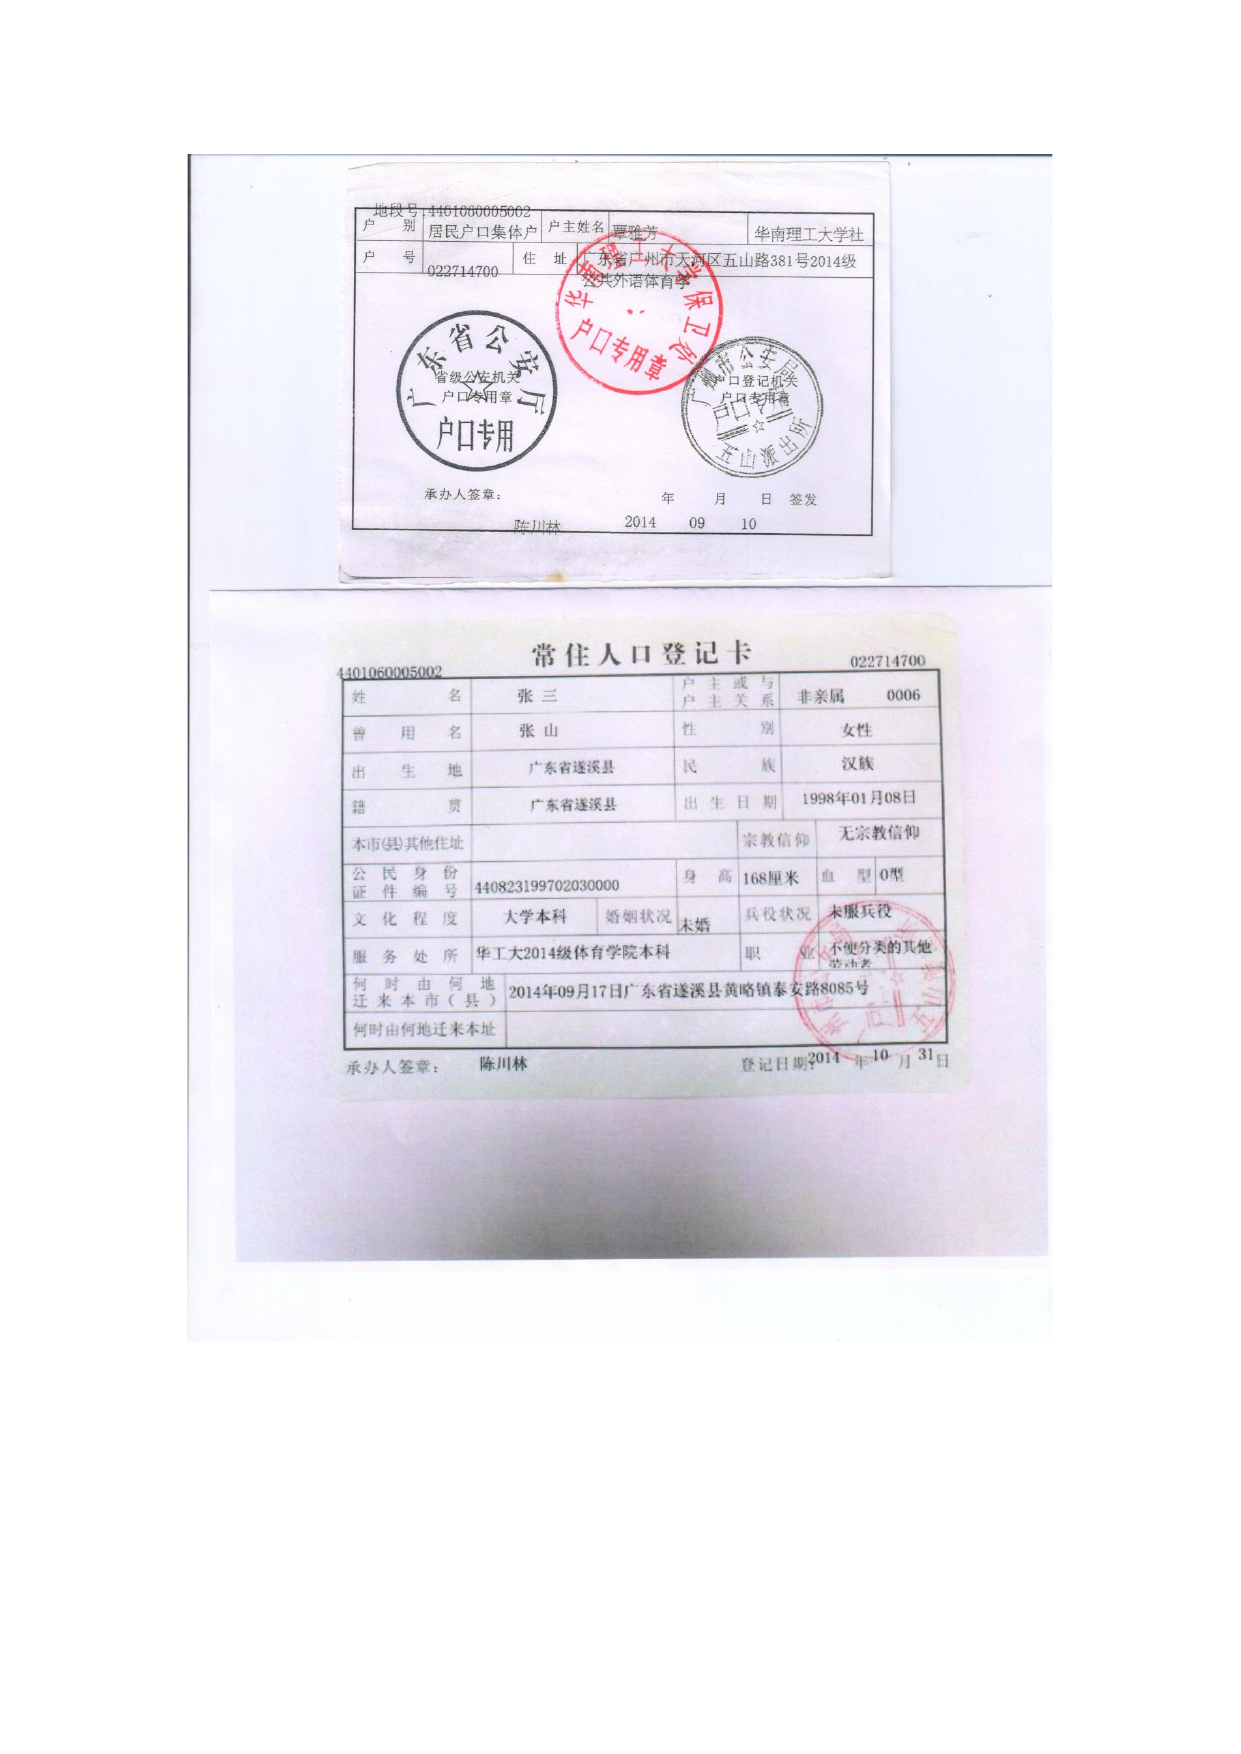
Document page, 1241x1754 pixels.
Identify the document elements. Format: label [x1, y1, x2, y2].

picture [187, 154, 1053, 1355]
